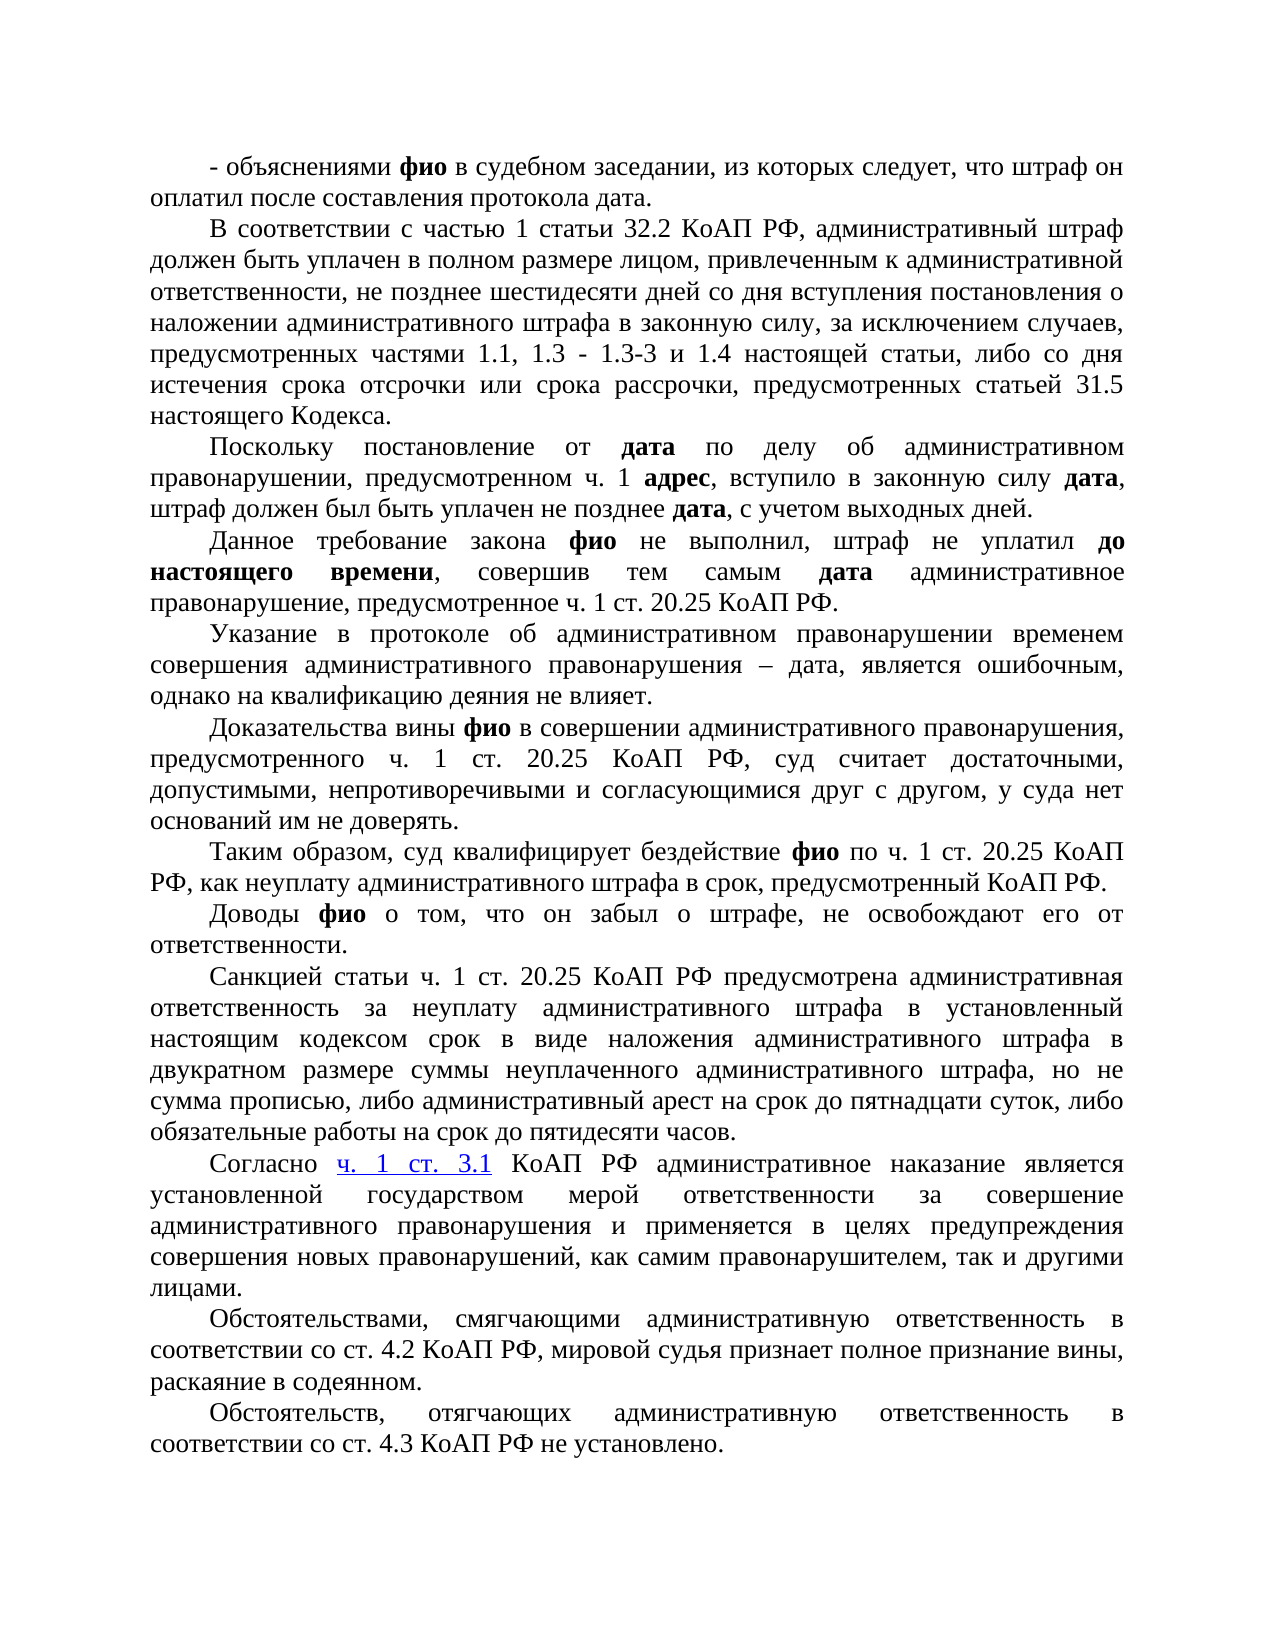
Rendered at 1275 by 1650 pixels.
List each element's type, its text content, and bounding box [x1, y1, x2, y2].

text Данное требование закона фио не выполнил, штраф не уплатил до настоящего времени, совершив тем самым дата административное правонарушение, предусмотренное ч. 1 ст. 20.25 КоАП РФ. [150, 524, 1125, 617]
text Санкцией статьи ч. 1 ст. 20.25 КоАП РФ предусмотрена административная ответственность за неуплату административного штрафа в установленный настоящим кодексом срок в виде наложения административного штрафа в двукратном размере суммы неуплаченного административного штрафа, но не сумма прописью, либо административный арест на срок до пятнадцати суток, либо обязательные работы на срок до пятидесяти часов. [150, 960, 1125, 1147]
text - объяснениями фио в судебном заседании, из которых следует, что штраф он оплатил после составления протокола дата. [150, 150, 1125, 212]
text Доводы фио о том, что он забыл о штрафе, не освобождают его от ответственности. [150, 897, 1125, 960]
text Указание в протоколе об административном правонарушении временем совершения административного правонарушения – дата, является ошибочным, однако на квалификацию деяния не влияет. [150, 617, 1125, 711]
text Согласно ч. 1 ст. 3.1 КоАП РФ административное наказание является установленной государством мерой ответственности за совершение административного правонарушения и применяется в целях предупреждения совершения новых правонарушений, как самим правонарушителем, так и другими лицами. [150, 1147, 1125, 1302]
text Обстоятельств, отягчающих административную ответственность в соответствии со ст. 4.3 КоАП РФ не установлено. [150, 1396, 1125, 1458]
text Поскольку постановление от дата по делу об административном правонарушении, предусмотренном ч. 1 адрес, вступило в законную силу дата, штраф должен был быть уплачен не позднее дата, с учетом выходных дней. [150, 430, 1125, 524]
text Доказательства вины фио в совершении административного правонарушения, предусмотренного ч. 1 ст. 20.25 КоАП РФ, суд считает достаточными, допустимыми, непротиворечивыми и согласующимися друг с другом, у суда нет оснований им не доверять. [150, 711, 1125, 835]
text Таким образом, суд квалифицирует бездействие фио по ч. 1 ст. 20.25 КоАП РФ, как неуплату административного штрафа в срок, предусмотренный КоАП РФ. [150, 835, 1125, 897]
text В соответствии с частью 1 статьи 32.2 КоАП РФ, административный штраф должен быть уплачен в полном размере лицом, привлеченным к административной ответственности, не позднее шестидесяти дней со дня вступления постановления о наложении административного штрафа в законную силу, за исключением случаев, предусмотренных частями 1.1, 1.3 - 1.3-3 и 1.4 настоящей статьи, либо со дня истечения срока отсрочки или срока рассрочки, предусмотренных статьей 31.5 настоящего Кодекса. [150, 212, 1125, 430]
text Обстоятельствами, смягчающими административную ответственность в соответствии со ст. 4.2 КоАП РФ, мировой судья признает полное признание вины, раскаяние в содеянном. [150, 1302, 1125, 1396]
